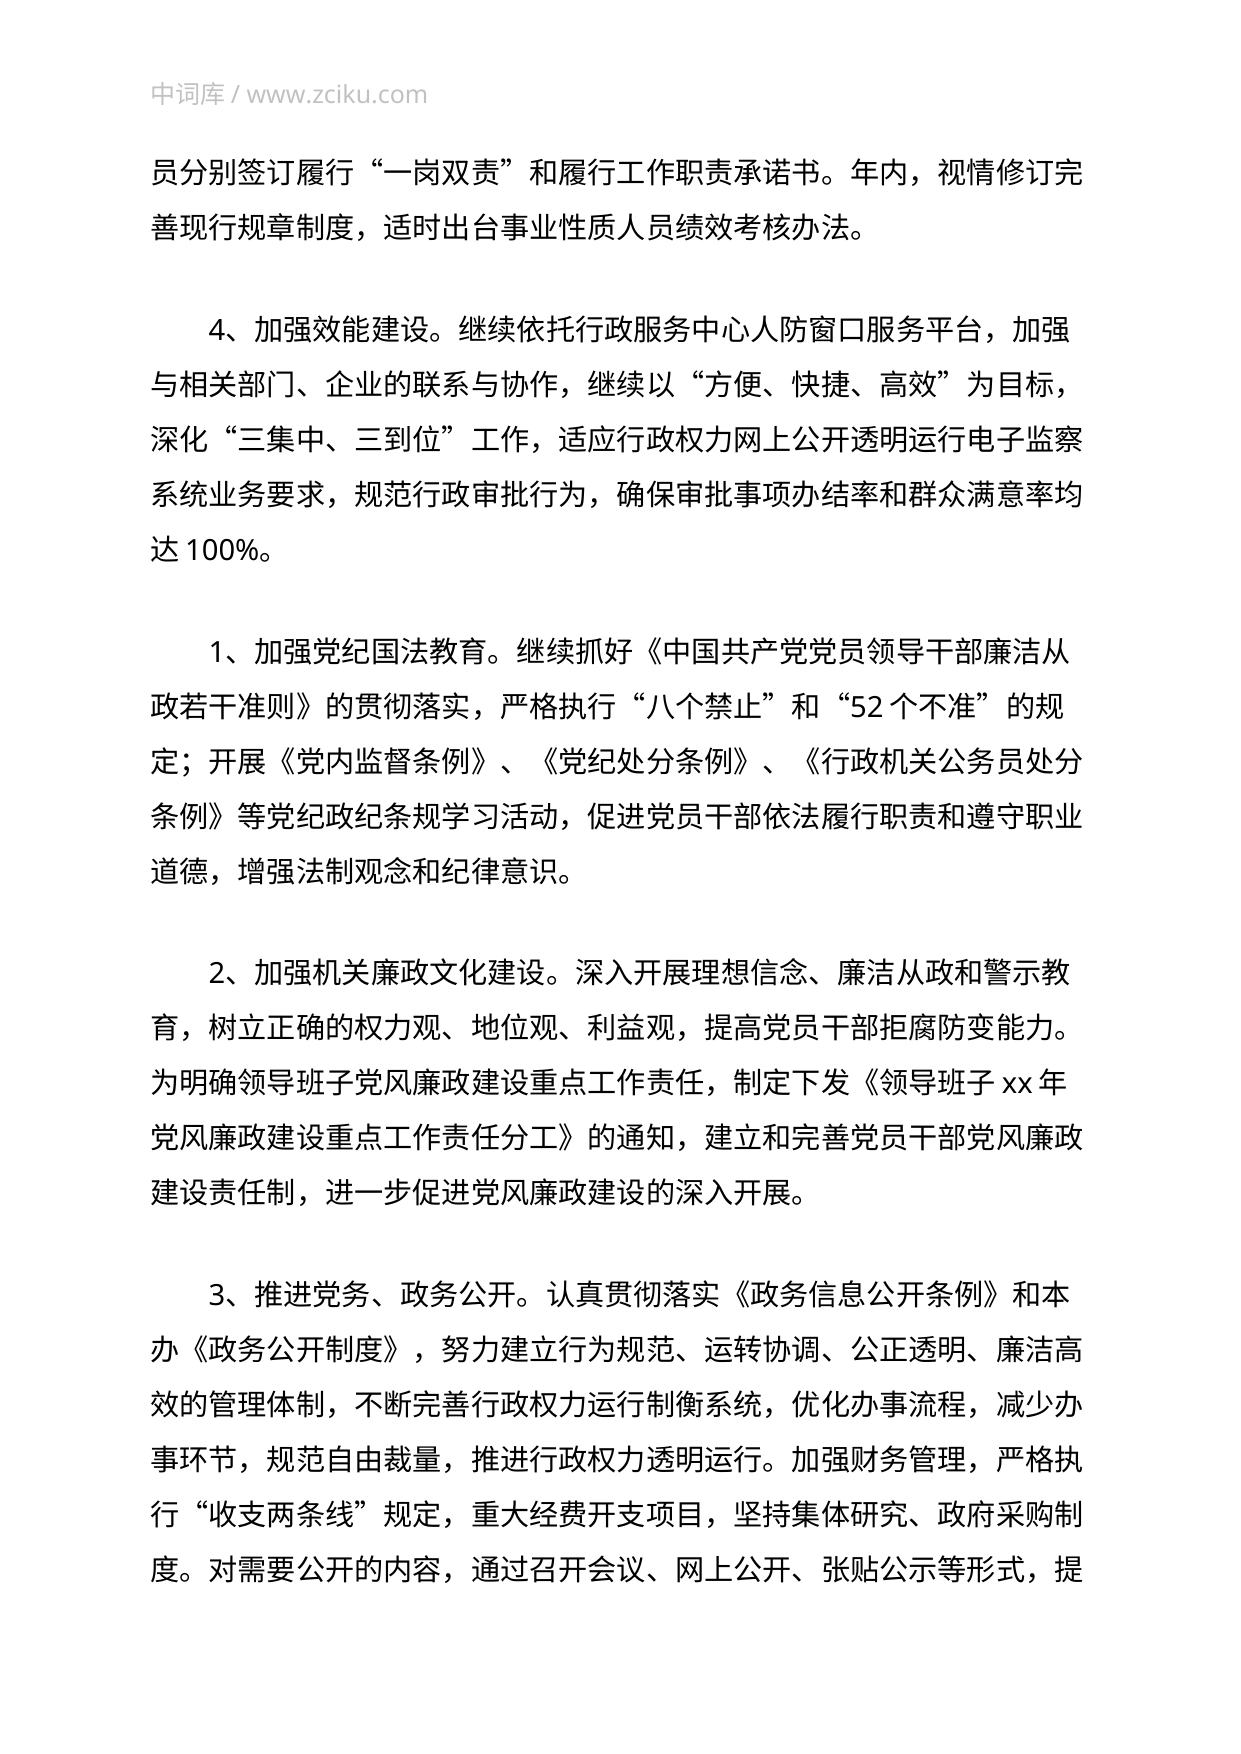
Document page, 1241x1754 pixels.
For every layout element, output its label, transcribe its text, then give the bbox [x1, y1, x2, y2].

text 1、加强党纪国法教育。继续抓好《中国共产党党员领导干部廉洁从政若干准则》的贯彻落实，严格执行“八个禁止”和“52个不准”的规定；开展《党内监督条例》、《党纪处分条例》、《行政机关公务员处分条例》等党纪政纪条规学习活动，促进党员干部依法履行职责和遵守职业道德，增强法制观念和纪律意识。 [150, 628, 1090, 890]
text 2、加强机关廉政文化建设。深入开展理想信念、廉洁从政和警示教育，树立正确的权力观、地位观、利益观，提高党员干部拒腐防变能力。为明确领导班子党风廉政建设重点工作责任，制定下发《领导班子xx年党风廉政建设重点工作责任分工》的通知，建立和完善党员干部党风廉政建设责任制，进一步促进党风廉政建设的深入开展。 [150, 950, 1090, 1212]
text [150, 1271, 1090, 1588]
text 4、加强效能建设。继续依托行政服务中心人防窗口服务平台，加强与相关部门、企业的联系与协作，继续以“方便、快捷、高效”为目标，深化“三集中、三到位”工作，适应行政权力网上公开透明运行电子监察系统业务要求，规范行政审批行为，确保审批事项办结率和群众满意率均达100%。 [150, 307, 1090, 569]
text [150, 150, 1090, 247]
